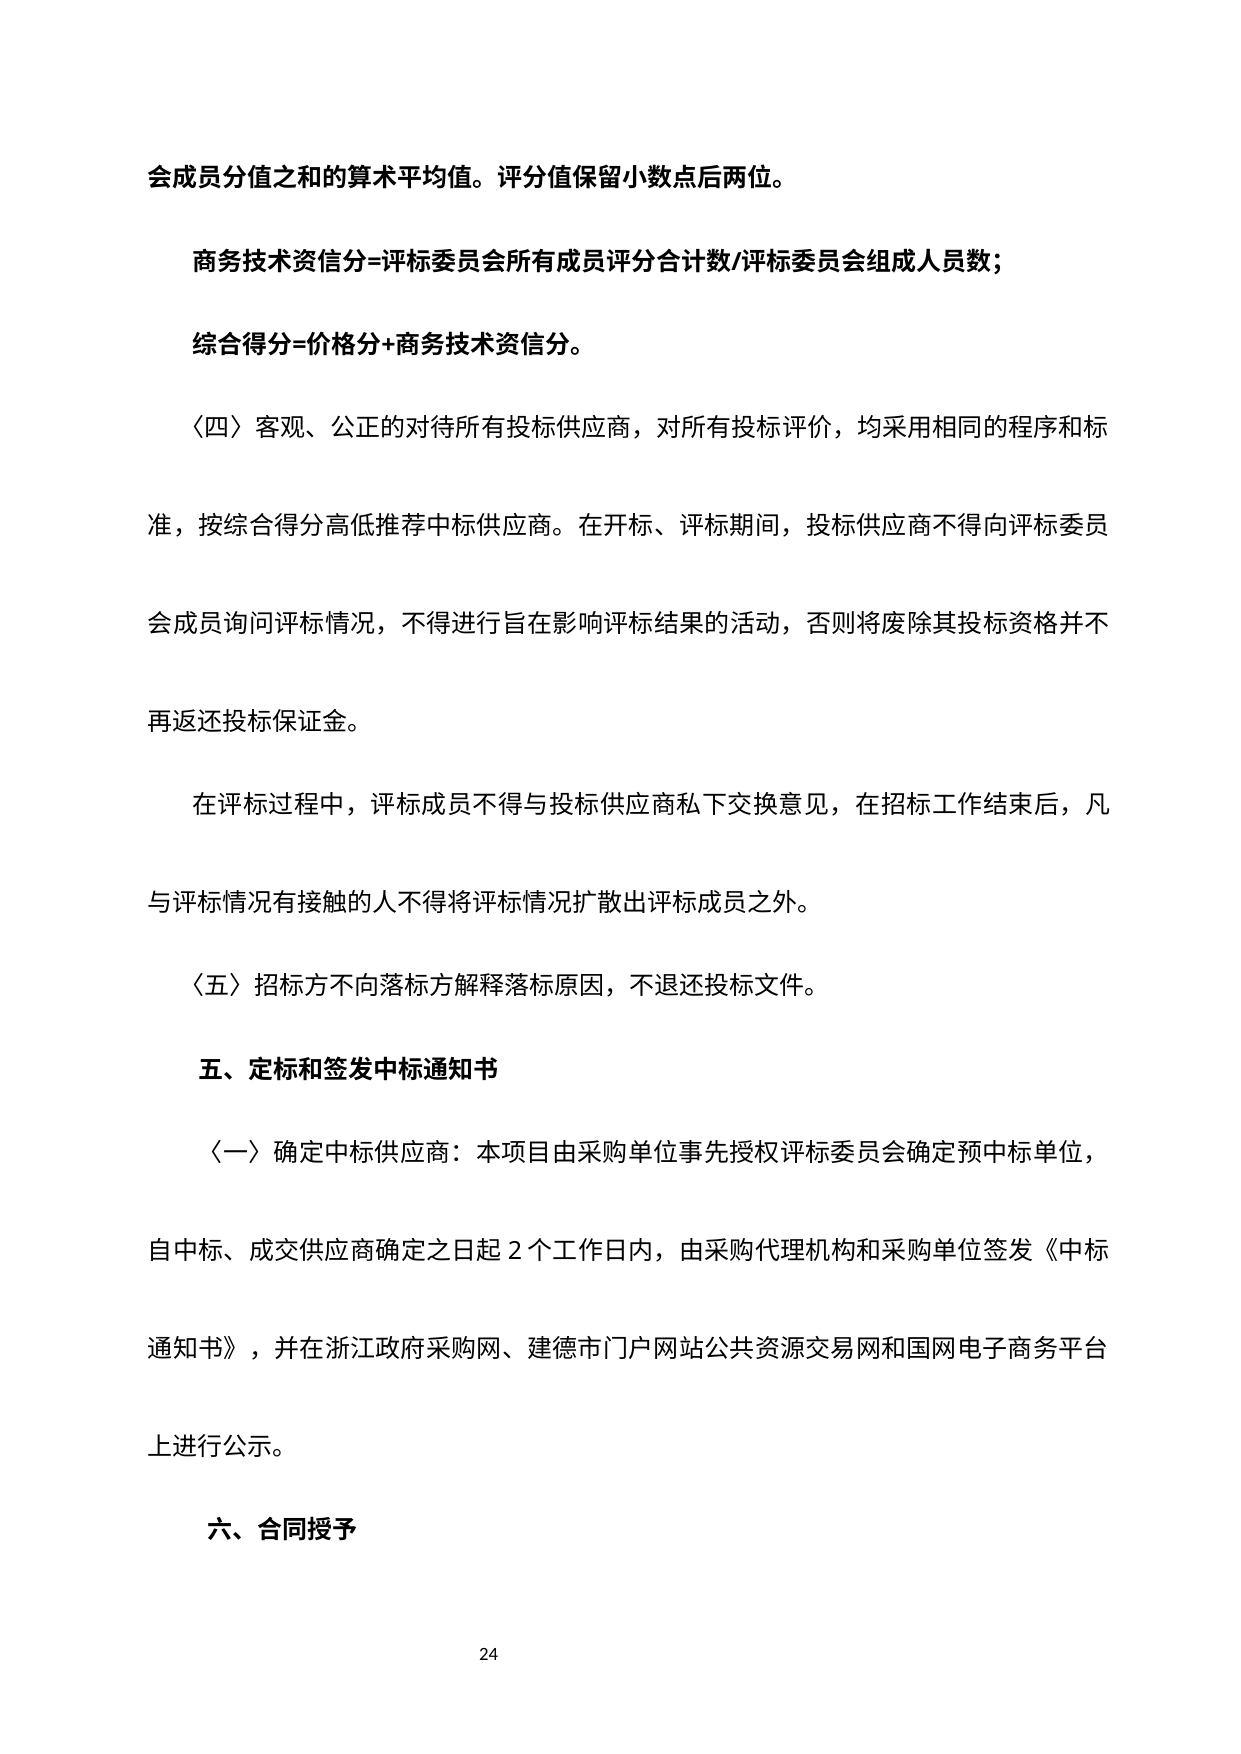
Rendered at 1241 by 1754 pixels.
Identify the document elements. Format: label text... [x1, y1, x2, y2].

text 〈四〉客观、公正的对待所有投标供应商，对所有投标评价，均采用相同的程序和标准，按综合得分高低推荐中标供应商。在开标、评标期间，投标供应商不得向评标委员会成员询问评标情况，不得进行旨在影响评标结果的活动，否则将废除其投标资格并不再返还投标保证金。 [148, 393, 1110, 752]
text 〈一〉确定中标供应商：本项目由采购单位事先授权评标委员会确定预中标单位，自中标、成交供应商确定之日起2个工作日内，由采购代理机构和采购单位签发《中标通知书》，并在浙江政府采购网、建德市门户网站公共资源交易网和国网电子商务平台上进行公示。 [148, 1118, 1110, 1477]
text 六、合同授予 [148, 1495, 1110, 1560]
text 综合得分=价格分+商务技术资信分。 [148, 310, 1110, 375]
text 〈五〉招标方不向落标方解释落标原因，不退还投标文件。 [148, 951, 1110, 1017]
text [148, 143, 1110, 209]
text 商务技术资信分=评标委员会所有成员评分合计数/评标委员会组成人员数； [148, 227, 1110, 292]
text 在评标过程中，评标成员不得与投标供应商私下交换意见，在招标工作结束后，凡与评标情况有接触的人不得将评标情况扩散出评标成员之外。 [148, 770, 1110, 933]
text 五、定标和签发中标通知书 [148, 1035, 1110, 1100]
